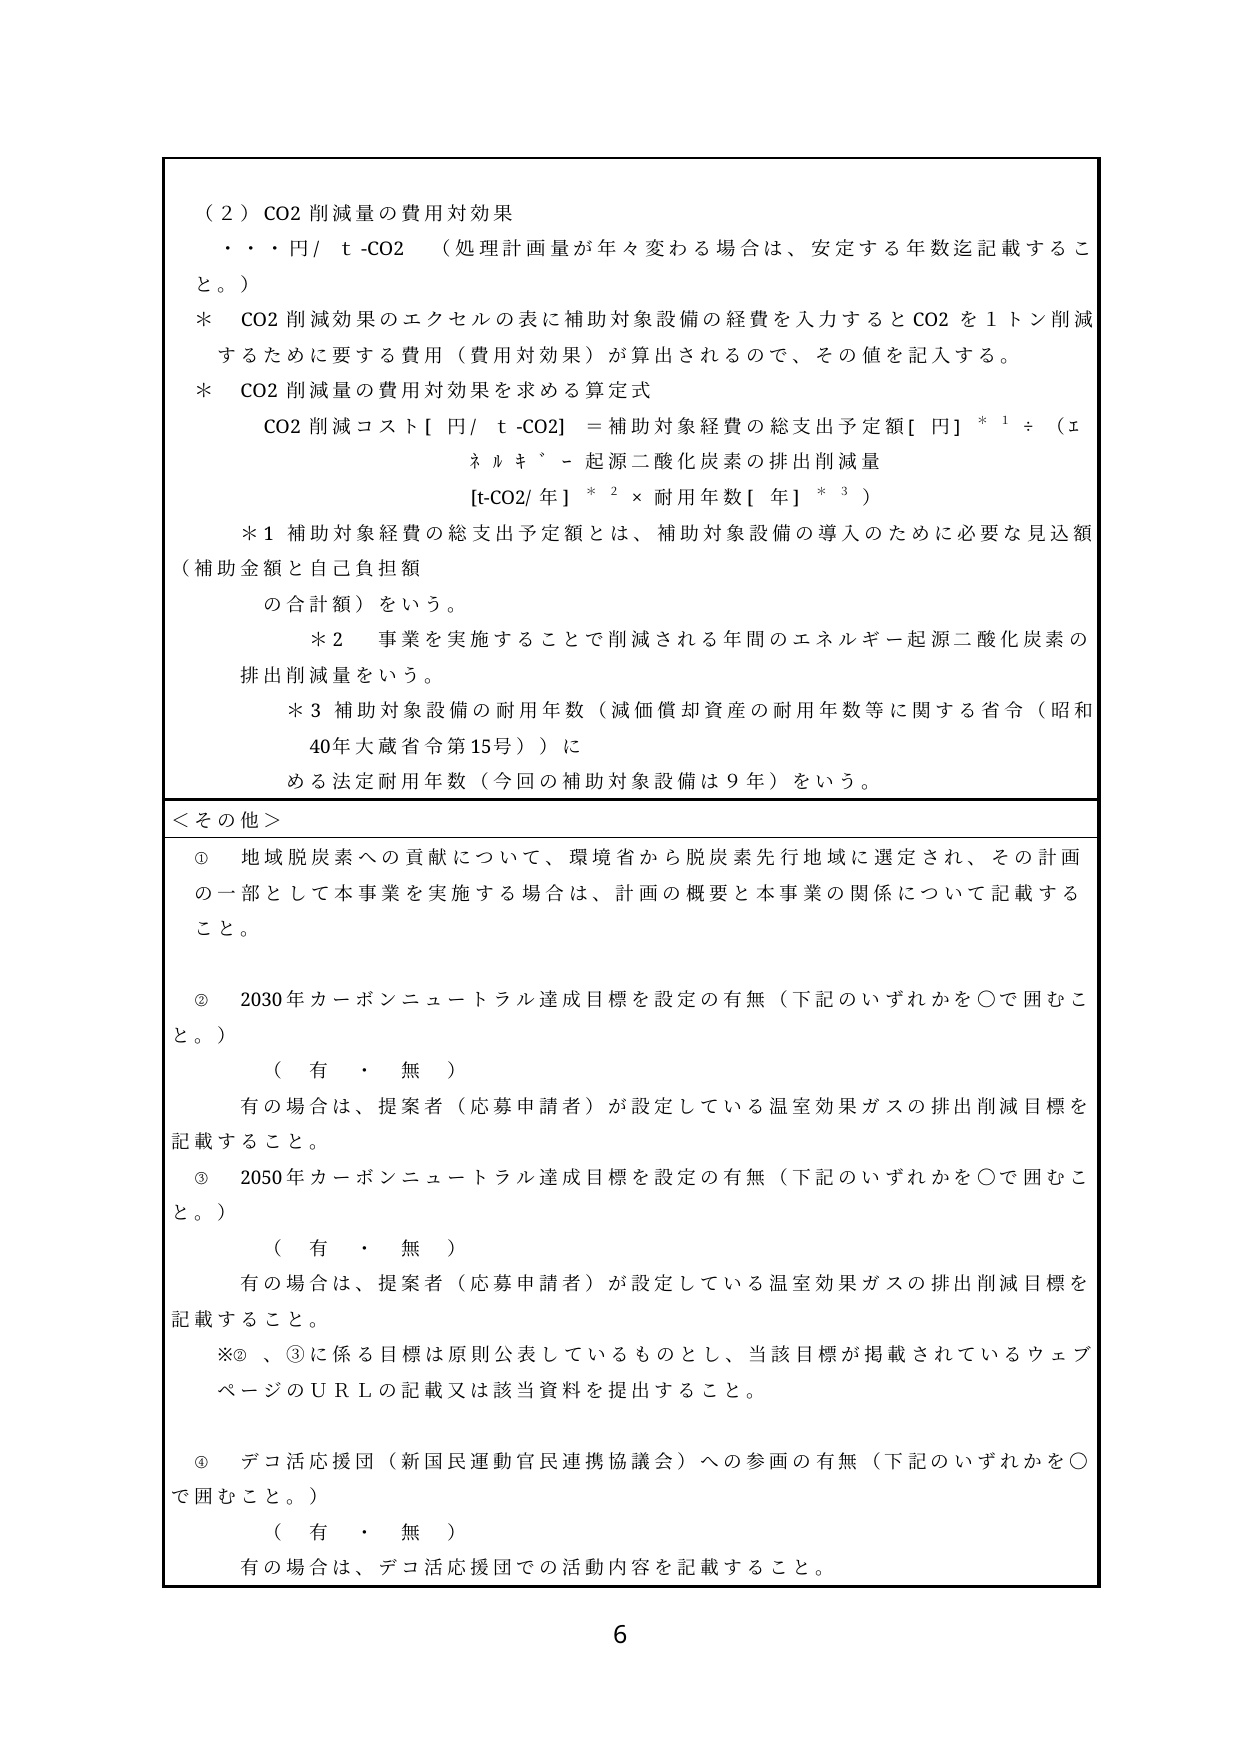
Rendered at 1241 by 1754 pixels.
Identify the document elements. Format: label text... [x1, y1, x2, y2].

table_cell ＜その他＞ [165, 801, 1097, 837]
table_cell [165, 838, 1097, 1584]
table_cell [165, 159, 1097, 798]
